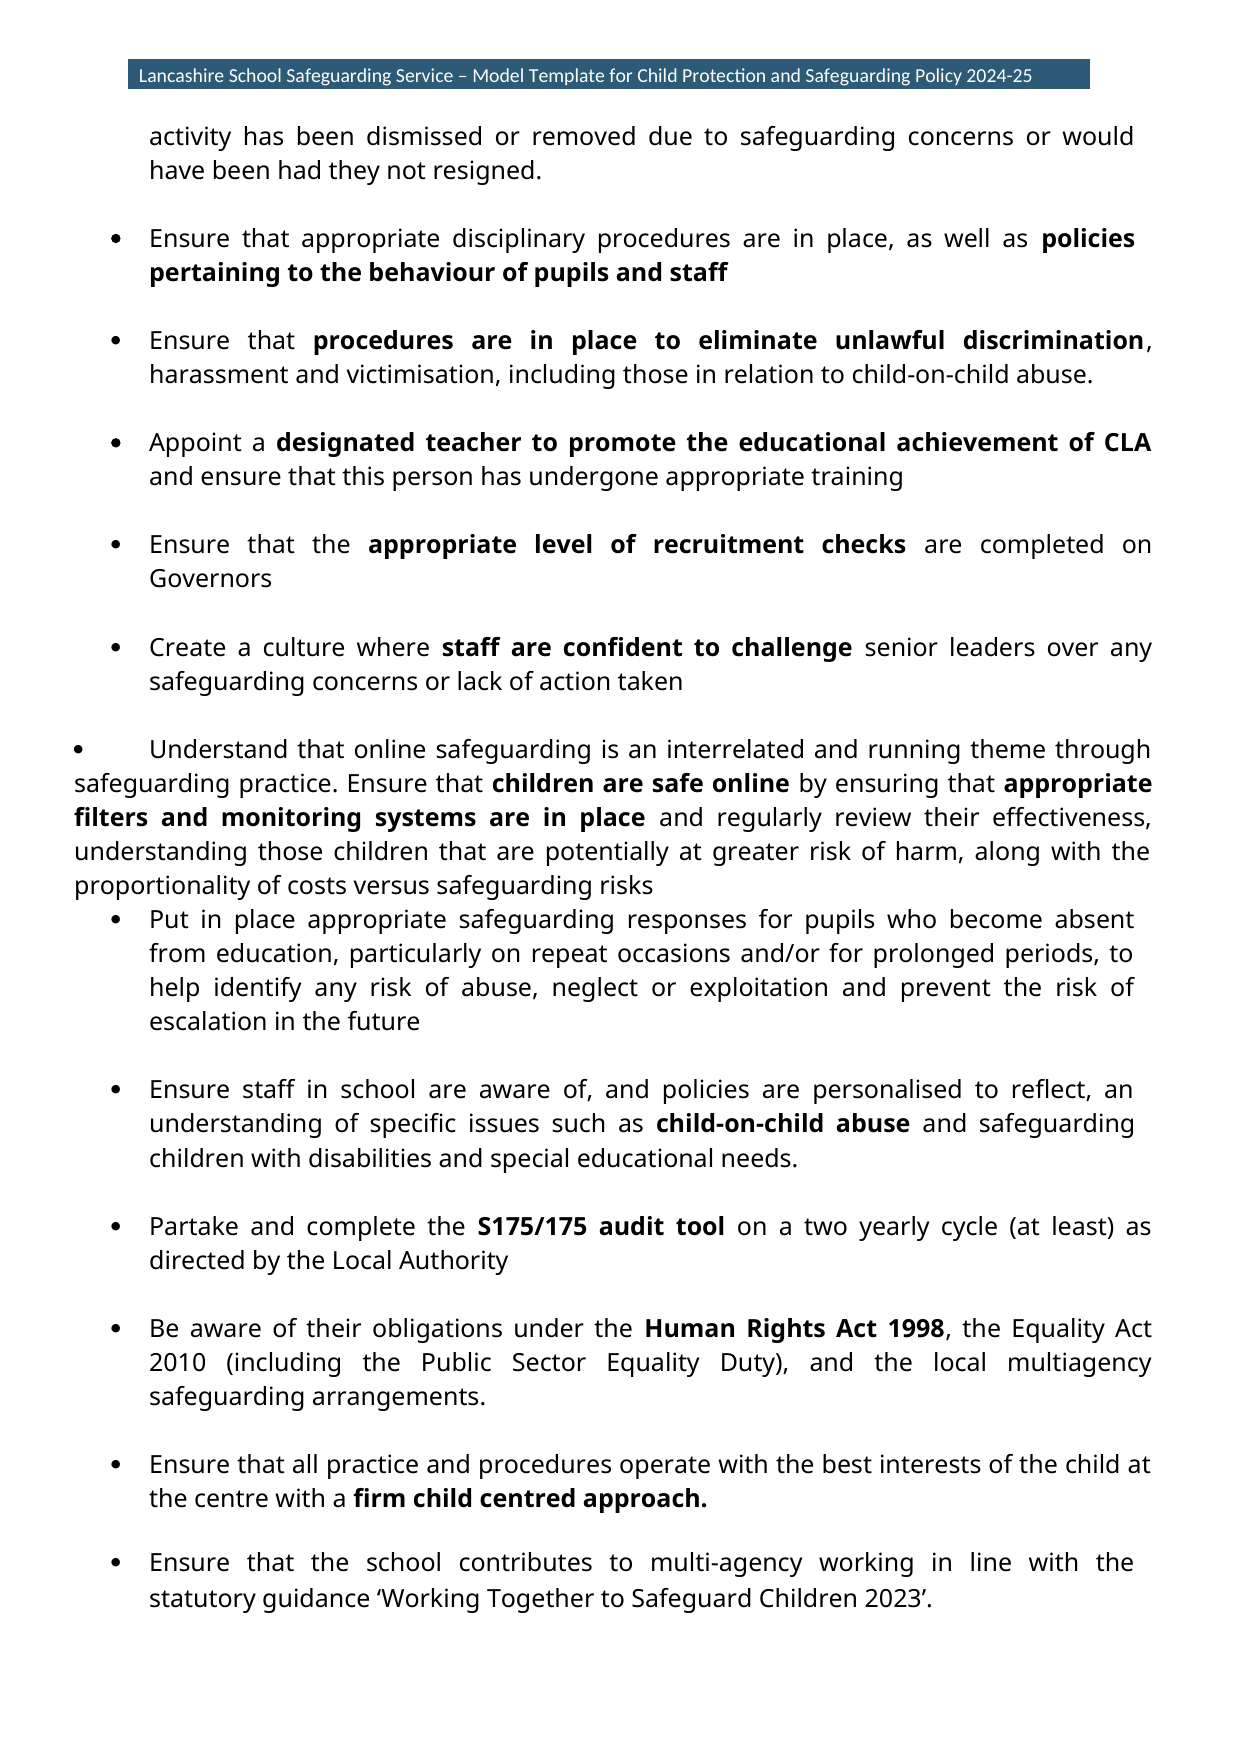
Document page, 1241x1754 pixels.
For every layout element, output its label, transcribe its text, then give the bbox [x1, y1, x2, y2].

list Ensure that all practice and procedures operate with the best interests of the child at the centre with a firm child centred approach. [111, 1447, 1152, 1515]
list Ensure that procedures are in place to eliminate unlawful discrimination, harassment and victimisation, including those in relation to child-on-child abuse. [111, 323, 1152, 391]
list Partake and complete the S175/175 audit tool on a two yearly cycle (at least) as directed by the Local Authority [111, 1208, 1152, 1276]
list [111, 118, 1135, 186]
list Create a culture where staff are confident to challenge senior leaders over any safeguarding concerns or lack of action taken [111, 629, 1152, 697]
list Understand that online safeguarding is an interrelated and running theme through safeguarding practice. Ensure that children are safe online by ensuring that appropriate filters and monitoring systems are in place and regularly review their effectiveness, understanding those children that are potentially at greater risk of harm, along with the proportionality of costs versus safeguarding risks [74, 731, 1152, 902]
list Ensure that the school contributes to multi-agency working in line with the statutory guidance ‘Working Together to Safeguard Children 2023’. [111, 1545, 1135, 1614]
list Be aware of their obligations under the Human Rights Act 1998, the Equality Act 2010 (including the Public Sector Equality Duty), and the local multiagency safeguarding arrangements. [111, 1311, 1152, 1413]
list Appoint a designated teacher to promote the educational achievement of CLA and ensure that this person has undergone appropriate training [111, 425, 1152, 493]
list Ensure that appropriate disciplinary procedures are in place, as well as policies pertaining to the behaviour of pupils and staff [111, 221, 1135, 289]
list Ensure that the appropriate level of recruitment checks are completed on Governors [111, 527, 1152, 595]
list Ensure staff in school are aware of, and policies are personalised to reflect, an understanding of specific issues such as child-on-child abuse and safeguarding children with disabilities and special educational needs. [111, 1072, 1135, 1174]
list Put in place appropriate safeguarding responses for pupils who become absent from education, particularly on repeat occasions and/or for prolonged periods, to help identify any risk of abuse, neglect or exploitation and prevent the risk of escalation in the future [111, 902, 1135, 1038]
